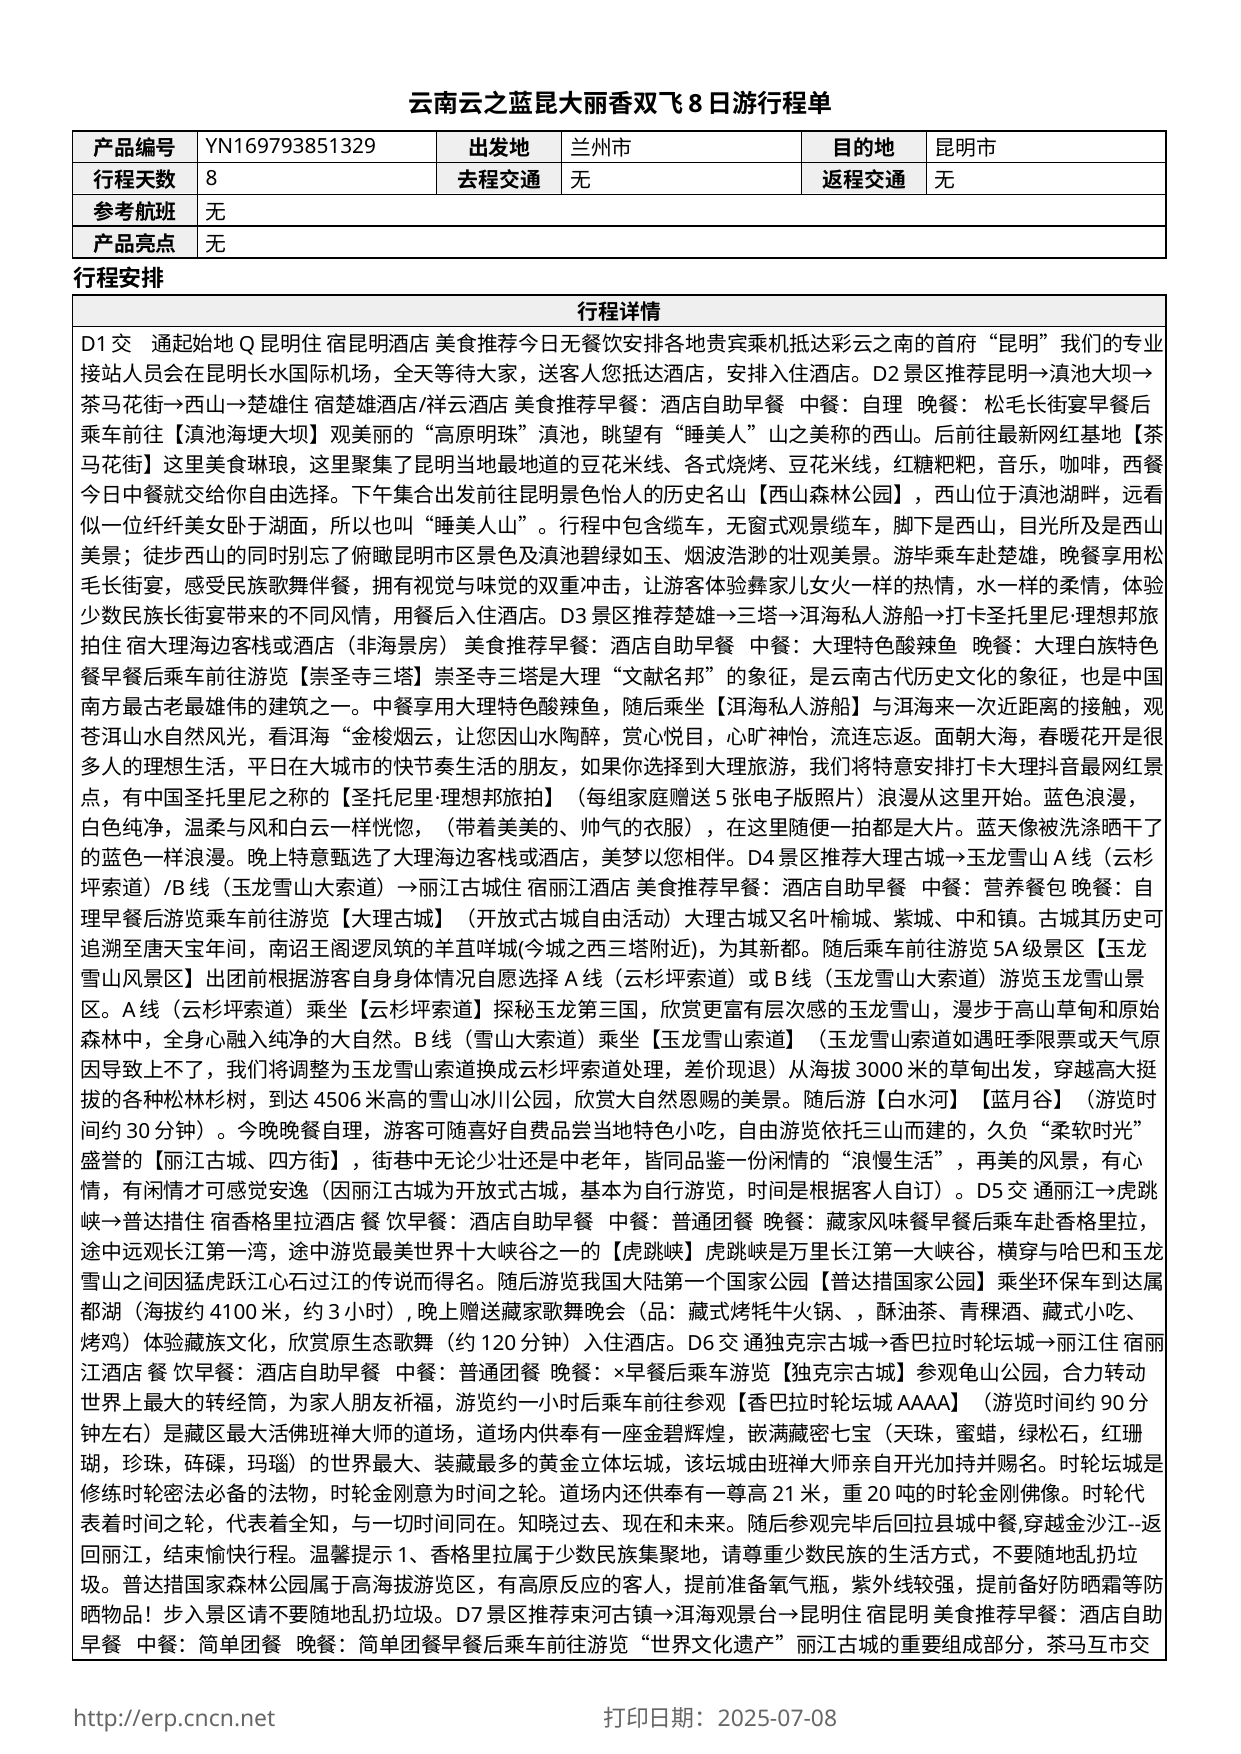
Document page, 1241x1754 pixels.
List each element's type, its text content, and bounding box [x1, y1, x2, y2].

table_header 昆明市 [927, 132, 1165, 162]
table_cell 无 [562, 163, 801, 193]
table_cell 产品亮点 [73, 227, 197, 257]
table_cell 无 [198, 227, 1165, 257]
table_cell 8 [198, 163, 436, 193]
table_cell 去程交通 [437, 163, 561, 193]
table_header 兰州市 [562, 132, 801, 162]
table_header 出发地 [437, 132, 561, 162]
table_cell 参考航班 [73, 195, 197, 225]
table_cell 行程天数 [73, 163, 197, 193]
table_cell 无 [198, 195, 1165, 225]
table_header YN169793851329 [198, 132, 436, 162]
table_header 行程详情 [73, 296, 1165, 326]
table_cell D1 [73, 327, 1165, 1659]
table_cell 无 [927, 163, 1165, 193]
table_cell 返程交通 [802, 163, 926, 193]
table_header 目的地 [802, 132, 926, 162]
table_header 产品编号 [73, 132, 197, 162]
text 行程安排 [73, 260, 1167, 293]
text 云南云之蓝昆大丽香双飞8日游行程单 [73, 83, 1167, 119]
